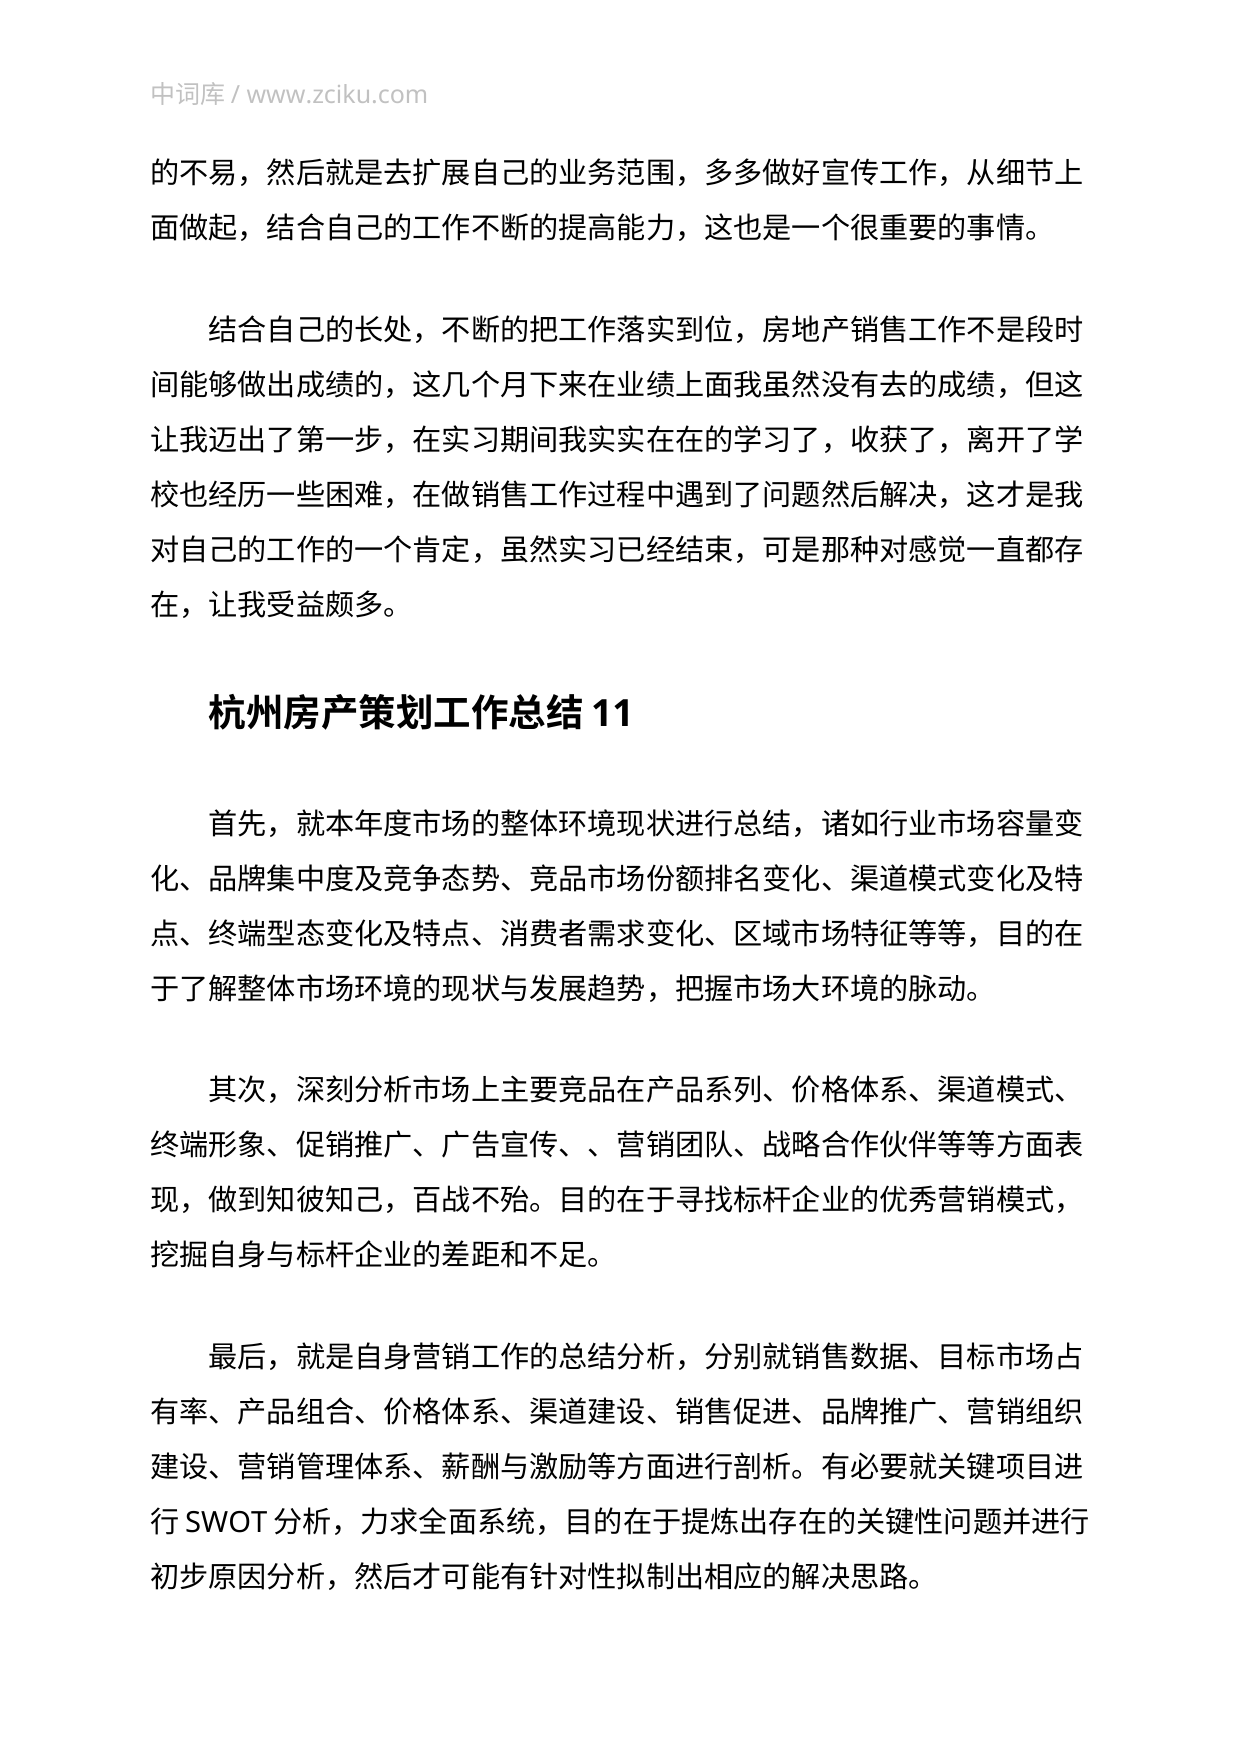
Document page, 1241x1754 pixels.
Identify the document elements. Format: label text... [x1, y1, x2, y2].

text 其次，深刻分析市场上主要竞品在产品系列、价格体系、渠道模式、终端形象、促销推广、广告宣传、、营销团队、战略合作伙伴等等方面表现，做到知彼知己，百战不殆。目的在于寻找标杆企业的优秀营销模式，挖掘自身与标杆企业的差距和不足。 [150, 1067, 1090, 1274]
text 结合自己的长处，不断的把工作落实到位，房地产销售工作不是段时间能够做出成绩的，这几个月下来在业绩上面我虽然没有去的成绩，但这让我迈出了第一步，在实习期间我实实在在的学习了，收获了，离开了学校也经历一些困难，在做销售工作过程中遇到了问题然后解决，这才是我对自己的工作的一个肯定，虽然实习已经结束，可是那种对感觉一直都存在，让我受益颇多。 [150, 307, 1090, 623]
text 首先，就本年度市场的整体环境现状进行总结，诸如行业市场容量变化、品牌集中度及竞争态势、竞品市场份额排名变化、渠道模式变化及特点、终端型态变化及特点、消费者需求变化、区域市场特征等等，目的在于了解整体市场环境的现状与发展趋势，把握市场大环境的脉动。 [150, 801, 1090, 1007]
text 最后，就是自身营销工作的总结分析，分别就销售数据、目标市场占有率、产品组合、价格体系、渠道建设、销售促进、品牌推广、营销组织建设、营销管理体系、薪酬与激励等方面进行剖析。有必要就关键项目进行SWOT分析，力求全面系统，目的在于提炼出存在的关键性问题并进行初步原因分析，然后才可能有针对性拟制出相应的解决思路。 [150, 1333, 1090, 1595]
text 杭州房产策划工作总结11 [150, 683, 1090, 737]
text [150, 150, 1090, 247]
